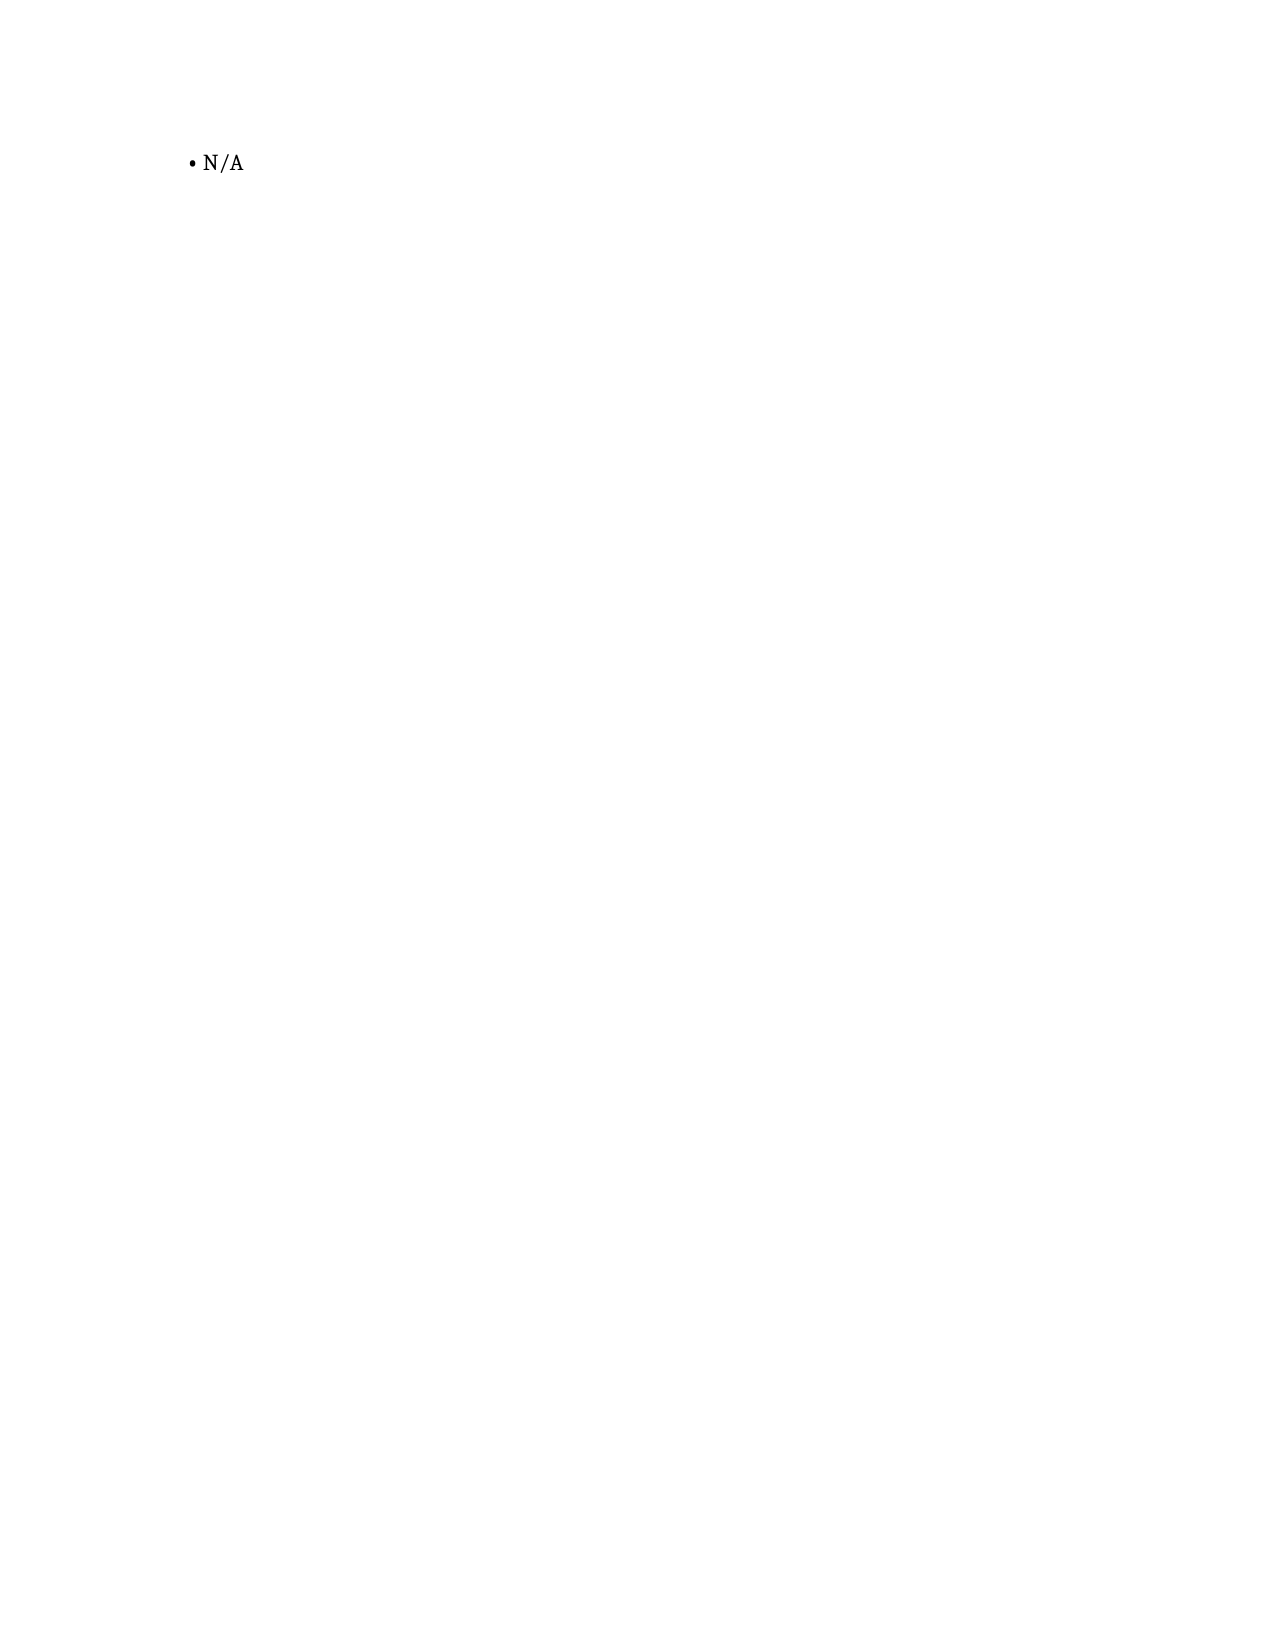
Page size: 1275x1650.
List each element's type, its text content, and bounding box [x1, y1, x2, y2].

text • N/A [187, 150, 1087, 176]
